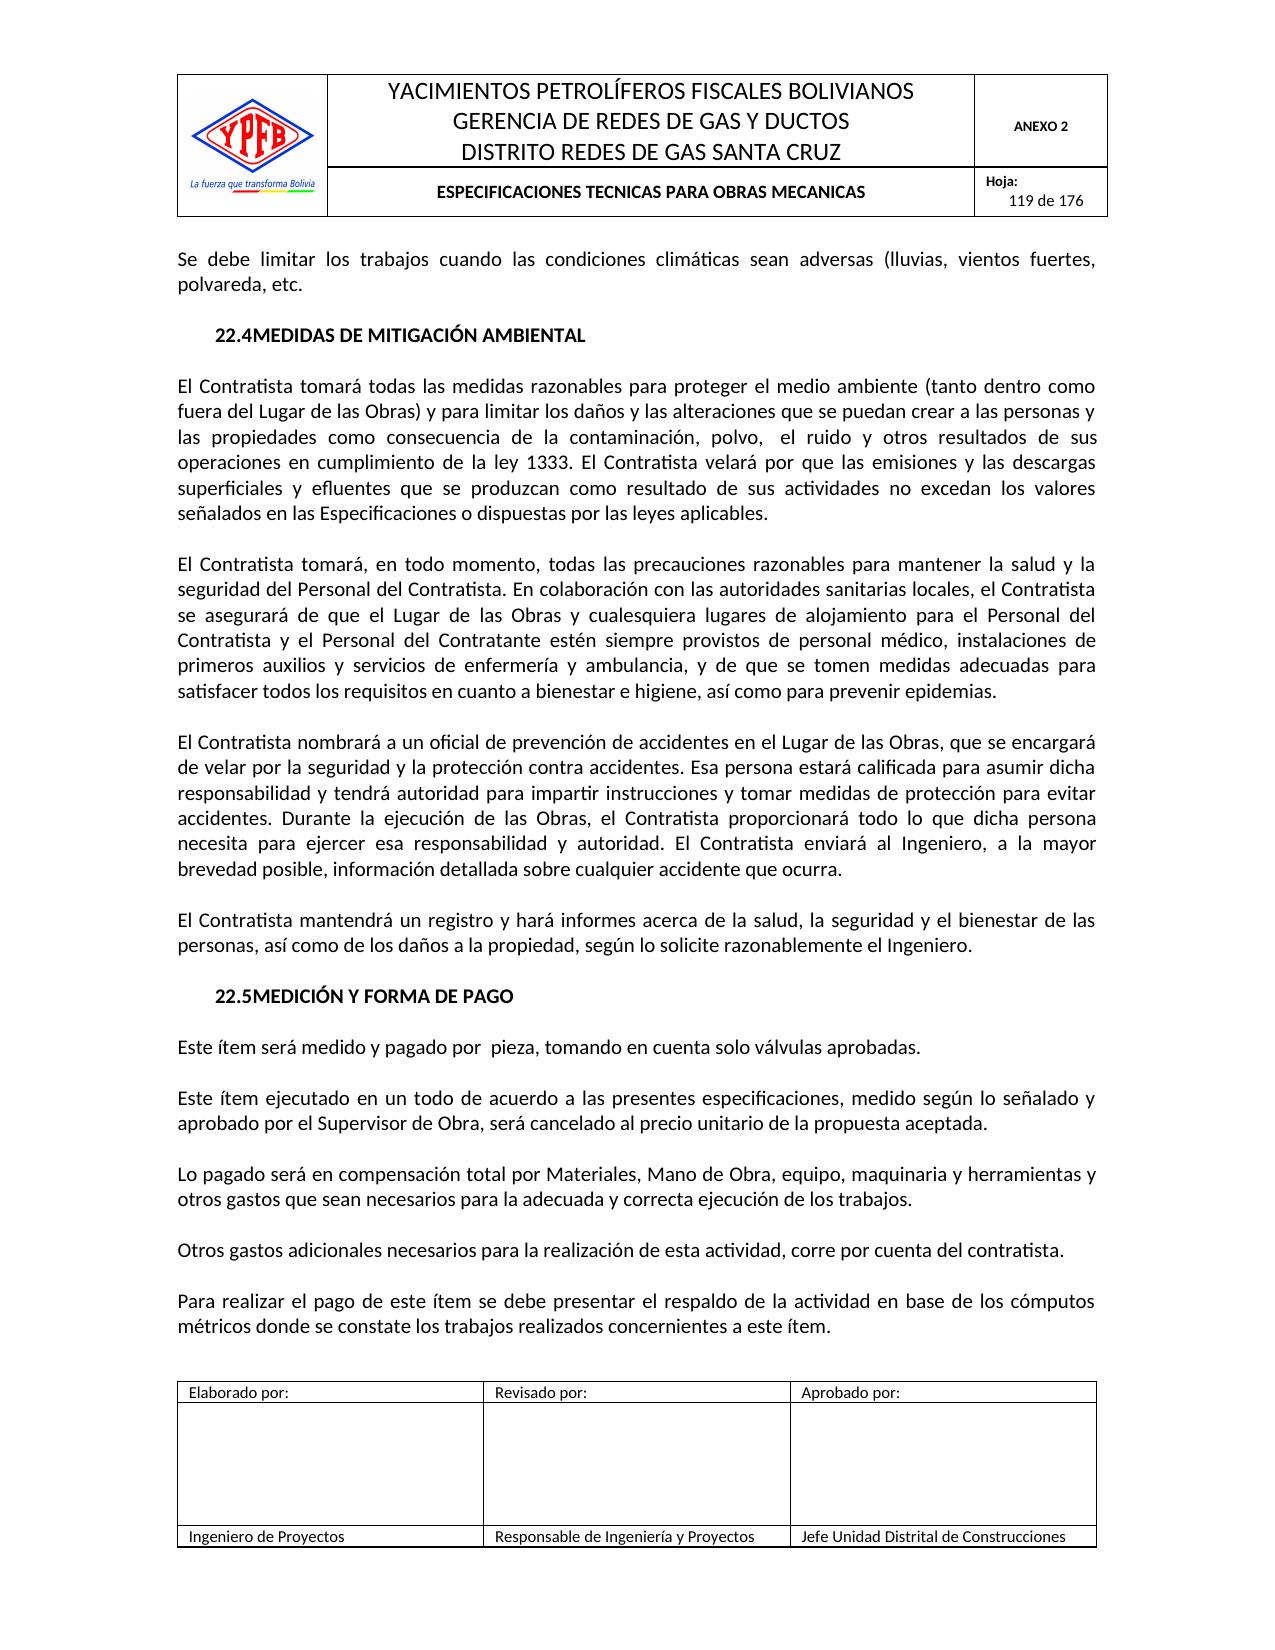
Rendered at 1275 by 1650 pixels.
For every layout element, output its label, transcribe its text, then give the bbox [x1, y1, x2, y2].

text El Contratista nombrará a un oficial de prevención de accidentes en el Lugar de las Obras, que se encargará de velar por la seguridad y la protección contra accidentes. Esa persona estará calificada para asumir dicha responsabilidad y tendrá autoridad para impartir instrucciones y tomar medidas de protección para evitar accidentes. Durante la ejecución de las Obras, el Contratista proporcionará todo lo que dicha persona necesita para ejercer esa responsabilidad y autoridad. El Contratista enviará al Ingeniero, a la mayor brevedad posible, información detallada sobre cualquier accidente que ocurra. [177, 729, 1098, 881]
text El Contratista mantendrá un registro y hará informes acerca de la salud, la seguridad y el bienestar de las personas, así como de los daños a la propiedad, según lo solicite razonablemente el Ingeniero. [177, 907, 1098, 958]
list MEDIDAS DE MITIGACIÓN AMBIENTAL [215, 322, 1098, 348]
text Otros gastos adicionales necesarios para la realización de esta actividad, corre por cuenta del contratista. [177, 1237, 1098, 1263]
text Este ítem ejecutado en un todo de acuerdo a las presentes especificaciones, medido según lo señalado y aprobado por el Supervisor de Obra, será cancelado al precio unitario de la propuesta aceptada. [177, 1085, 1098, 1136]
text Se debe limitar los trabajos cuando las condiciones climáticas sean adversas (lluvias, vientos fuertes, polvareda, etc. [177, 246, 1098, 297]
text El Contratista tomará, en todo momento, todas las precauciones razonables para mantener la salud y la seguridad del Personal del Contratista. En colaboración con las autoridades sanitarias locales, el Contratista se asegurará de que el Lugar de las Obras y cualesquiera lugares de alojamiento para el Personal del Contratista y el Personal del Contratante estén siempre provistos de personal médico, instalaciones de primeros auxilios y servicios de enfermería y ambulancia, y de que se tomen medidas adecuadas para satisfacer todos los requisitos en cuanto a bienestar e higiene, así como para prevenir epidemias. [177, 551, 1098, 703]
text Este ítem será medido y pagado por pieza, tomando en cuenta solo válvulas aprobadas. [177, 1034, 1098, 1059]
text Lo pagado será en compensación total por Materiales, Mano de Obra, equipo, maquinaria y herramientas y otros gastos que sean necesarios para la adecuada y correcta ejecución de los trabajos. [177, 1161, 1098, 1212]
text El Contratista tomará todas las medidas razonables para proteger el medio ambiente (tanto dentro como fuera del Lugar de las Obras) y para limitar los daños y las alteraciones que se puedan crear a las personas y las propiedades como consecuencia de la contaminación, polvo, el ruido y otros resultados de sus operaciones en cumplimiento de la ley 1333. El Contratista velará por que las emisiones y las descargas superficiales y efluentes que se produzcan como resultado de sus actividades no excedan los valores señalados en las Especificaciones o dispuestas por las leyes aplicables. [177, 373, 1098, 526]
text Para realizar el pago de este ítem se debe presentar el respaldo de la actividad en base de los cómputos métricos donde se constate los trabajos realizados concernientes a este ítem. [177, 1288, 1098, 1339]
list MEDICIÓN Y FORMA DE PAGO [215, 983, 1098, 1008]
picture [188, 93, 316, 198]
